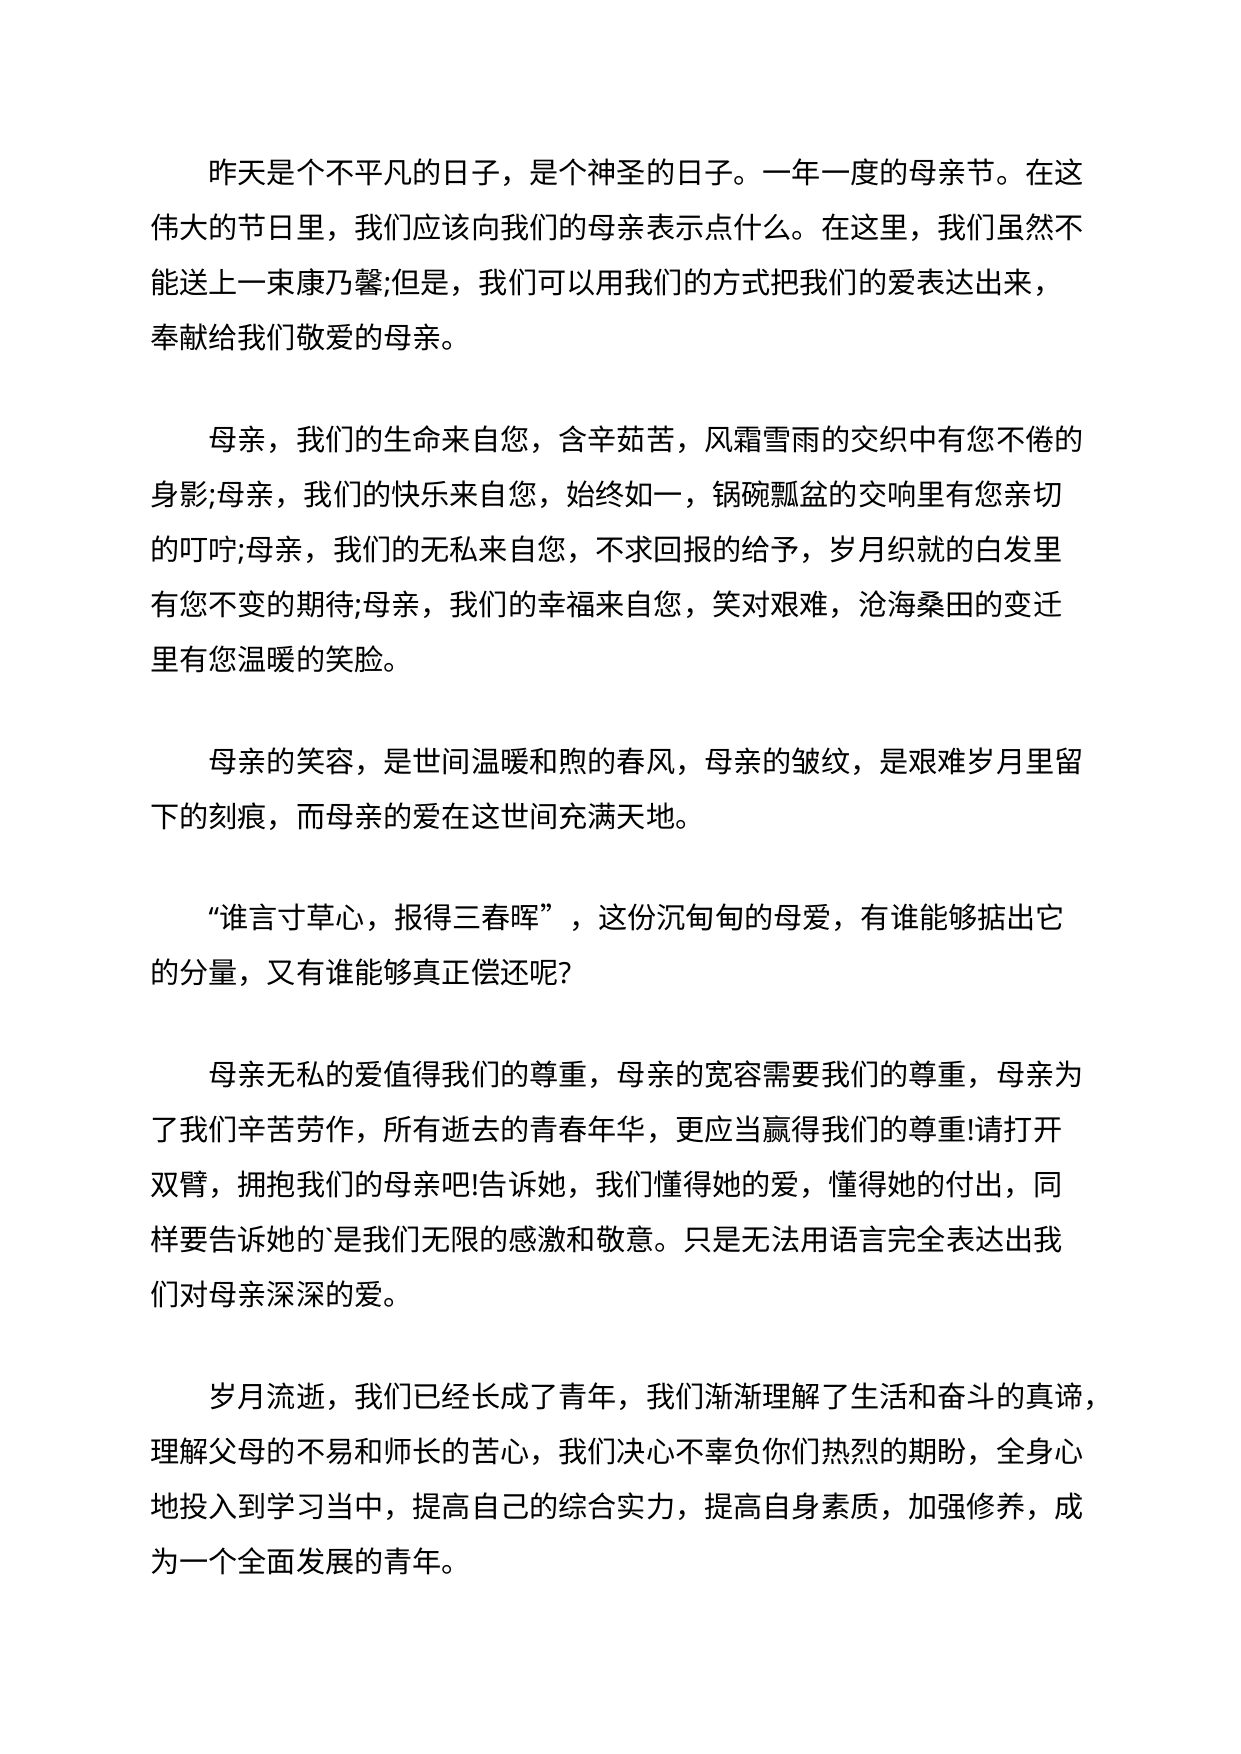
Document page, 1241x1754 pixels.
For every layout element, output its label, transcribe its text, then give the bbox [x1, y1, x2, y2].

text 昨天是个不平凡的日子，是个神圣的日子。一年一度的母亲节。在这伟大的节日里，我们应该向我们的母亲表示点什么。在这里，我们虽然不能送上一束康乃馨;但是，我们可以用我们的方式把我们的爱表达出来，奉献给我们敬爱的母亲。 [150, 150, 1090, 357]
text 母亲的笑容，是世间温暖和煦的春风，母亲的皱纹，是艰难岁月里留下的刻痕，而母亲的爱在这世间充满天地。 [150, 738, 1090, 835]
text 岁月流逝，我们已经长成了青年，我们渐渐理解了生活和奋斗的真谛，理解父母的不易和师长的苦心，我们决心不辜负你们热烈的期盼，全身心地投入到学习当中，提高自己的综合实力，提高自身素质，加强修养，成为一个全面发展的青年。 [150, 1373, 1090, 1581]
text 母亲，我们的生命来自您，含辛茹苦，风霜雪雨的交织中有您不倦的身影;母亲，我们的快乐来自您，始终如一，锅碗瓢盆的交响里有您亲切的叮咛;母亲，我们的无私来自您，不求回报的给予，岁月织就的白发里有您不变的期待;母亲，我们的幸福来自您，笑对艰难，沧海桑田的变迁里有您温暖的笑脸。 [150, 417, 1090, 679]
text 母亲无私的爱值得我们的尊重，母亲的宽容需要我们的尊重，母亲为了我们辛苦劳作，所有逝去的青春年华，更应当赢得我们的尊重!请打开双臂，拥抱我们的母亲吧!告诉她，我们懂得她的爱，懂得她的付出，同样要告诉她的`是我们无限的感激和敬意。只是无法用语言完全表达出我们对母亲深深的爱。 [150, 1052, 1090, 1314]
text “谁言寸草心，报得三春晖”，这份沉甸甸的母爱，有谁能够掂出它的分量，又有谁能够真正偿还呢? [150, 895, 1090, 992]
